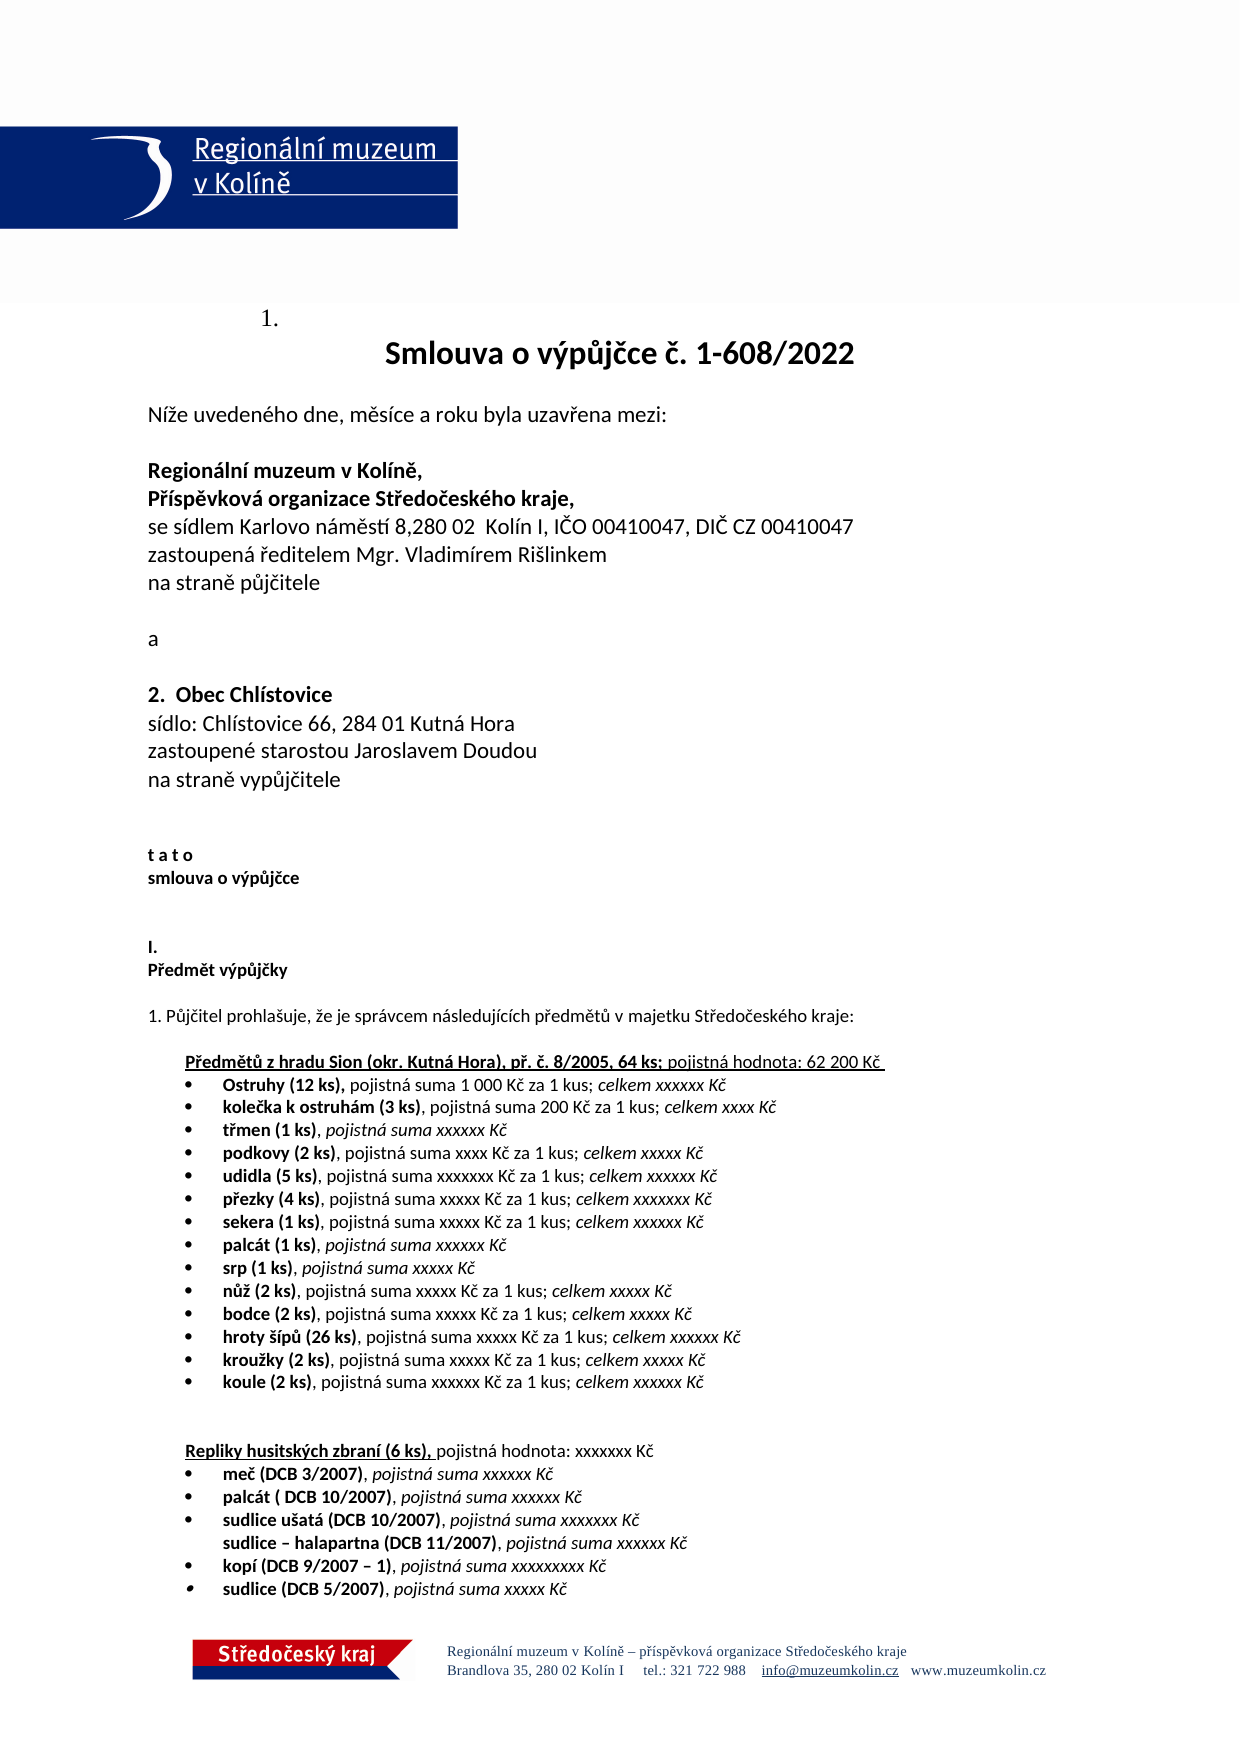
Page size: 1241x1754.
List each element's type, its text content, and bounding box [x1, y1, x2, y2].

list meč (DCB 3/2007), pojistná suma xxxxxx Kč [185, 1462, 1093, 1485]
text zastoupené starostou Jaroslavem Doudou [148, 737, 1093, 765]
list sudlice ušatá (DCB 10/2007), pojistná suma xxxxxxx Kč sudlice – halapartna (DCB 11/2007), pojistná suma xxxxxx Kč [185, 1508, 1093, 1554]
list palcát (1 ks), pojistná suma xxxxxx Kč [185, 1233, 1093, 1256]
text Níže uvedeného dne, měsíce a roku byla uzavřena mezi: [148, 400, 1093, 428]
text na straně vypůjčitele [148, 765, 1093, 793]
list bodce (2 ks), pojistná suma xxxxx Kč za 1 kus; celkem xxxxx Kč [185, 1302, 1093, 1325]
text 1. Půjčitel prohlašuje, že je správcem následujících předmětů v majetku Středočeského kraje: [148, 1004, 1093, 1027]
text I. [148, 935, 1093, 958]
list sudlice (DCB 5/2007), pojistná suma xxxxx Kč [185, 1577, 1093, 1600]
list třmen (1 ks), pojistná suma xxxxxx Kč [185, 1119, 1093, 1142]
text se sídlem Karlovo náměstí 8,280 02 Kolín I, IČO 00410047, DIČ CZ 00410047 [148, 512, 1093, 541]
list palcát ( DCB 10/2007), pojistná suma xxxxxx Kč [185, 1485, 1093, 1508]
text zastoupená ředitelem Mgr. Vladimírem Rišlinkem [148, 541, 1093, 568]
list přezky (4 ks), pojistná suma xxxxx Kč za 1 kus; celkem xxxxxxx Kč [185, 1187, 1093, 1210]
list kroužky (2 ks), pojistná suma xxxxx Kč za 1 kus; celkem xxxxx Kč [185, 1348, 1093, 1371]
text Předmětů z hradu Sion (okr. Kutná Hora), př. č. 8/2005, 64 ks; pojistná hodnota: 62 200 Kč [185, 1050, 1093, 1073]
text Příspěvková organizace Středočeského kraje, [148, 484, 1093, 512]
text 2. Obec Chlístovice [148, 681, 1093, 709]
list kopí (DCB 9/2007 – 1), pojistná suma xxxxxxxxx Kč [185, 1554, 1093, 1577]
list kolečka k ostruhám (3 ks), pojistná suma 200 Kč za 1 kus; celkem xxxx Kč [185, 1096, 1093, 1119]
text Regionální muzeum v Kolíně, [148, 456, 1093, 484]
text na straně půjčitele [148, 568, 1093, 597]
text a [148, 624, 1093, 653]
text Předmět výpůjčky [148, 958, 1093, 981]
text sídlo: Chlístovice 66, 284 01 Kutná Hora [148, 709, 1093, 737]
text t a t o [148, 844, 1093, 867]
list hroty šípů (26 ks), pojistná suma xxxxx Kč za 1 kus; celkem xxxxxx Kč [185, 1325, 1093, 1348]
list Ostruhy (12 ks), pojistná suma 1 000 Kč za 1 kus; celkem xxxxxx Kč [185, 1073, 1093, 1096]
list koule (2 ks), pojistná suma xxxxxx Kč za 1 kus; celkem xxxxxx Kč [185, 1371, 1093, 1394]
picture [192, 1638, 416, 1681]
list sekera (1 ks), pojistná suma xxxxx Kč za 1 kus; celkem xxxxxx Kč [185, 1210, 1093, 1233]
text Repliky husitských zbraní (6 ks), pojistná hodnota: xxxxxxx Kč [185, 1439, 1093, 1462]
list udidla (5 ks), pojistná suma xxxxxxx Kč za 1 kus; celkem xxxxxx Kč [185, 1164, 1093, 1187]
list srp (1 ks), pojistná suma xxxxx Kč [185, 1256, 1093, 1279]
text smlouva o výpůjčce [148, 867, 1093, 889]
list podkovy (2 ks), pojistná suma xxxx Kč za 1 kus; celkem xxxxx Kč [185, 1142, 1093, 1164]
list nůž (2 ks), pojistná suma xxxxx Kč za 1 kus; celkem xxxxx Kč [185, 1279, 1093, 1302]
text Smlouva o výpůjčce č. 1-608/2022 [148, 332, 1093, 372]
picture [0, 0, 1240, 303]
